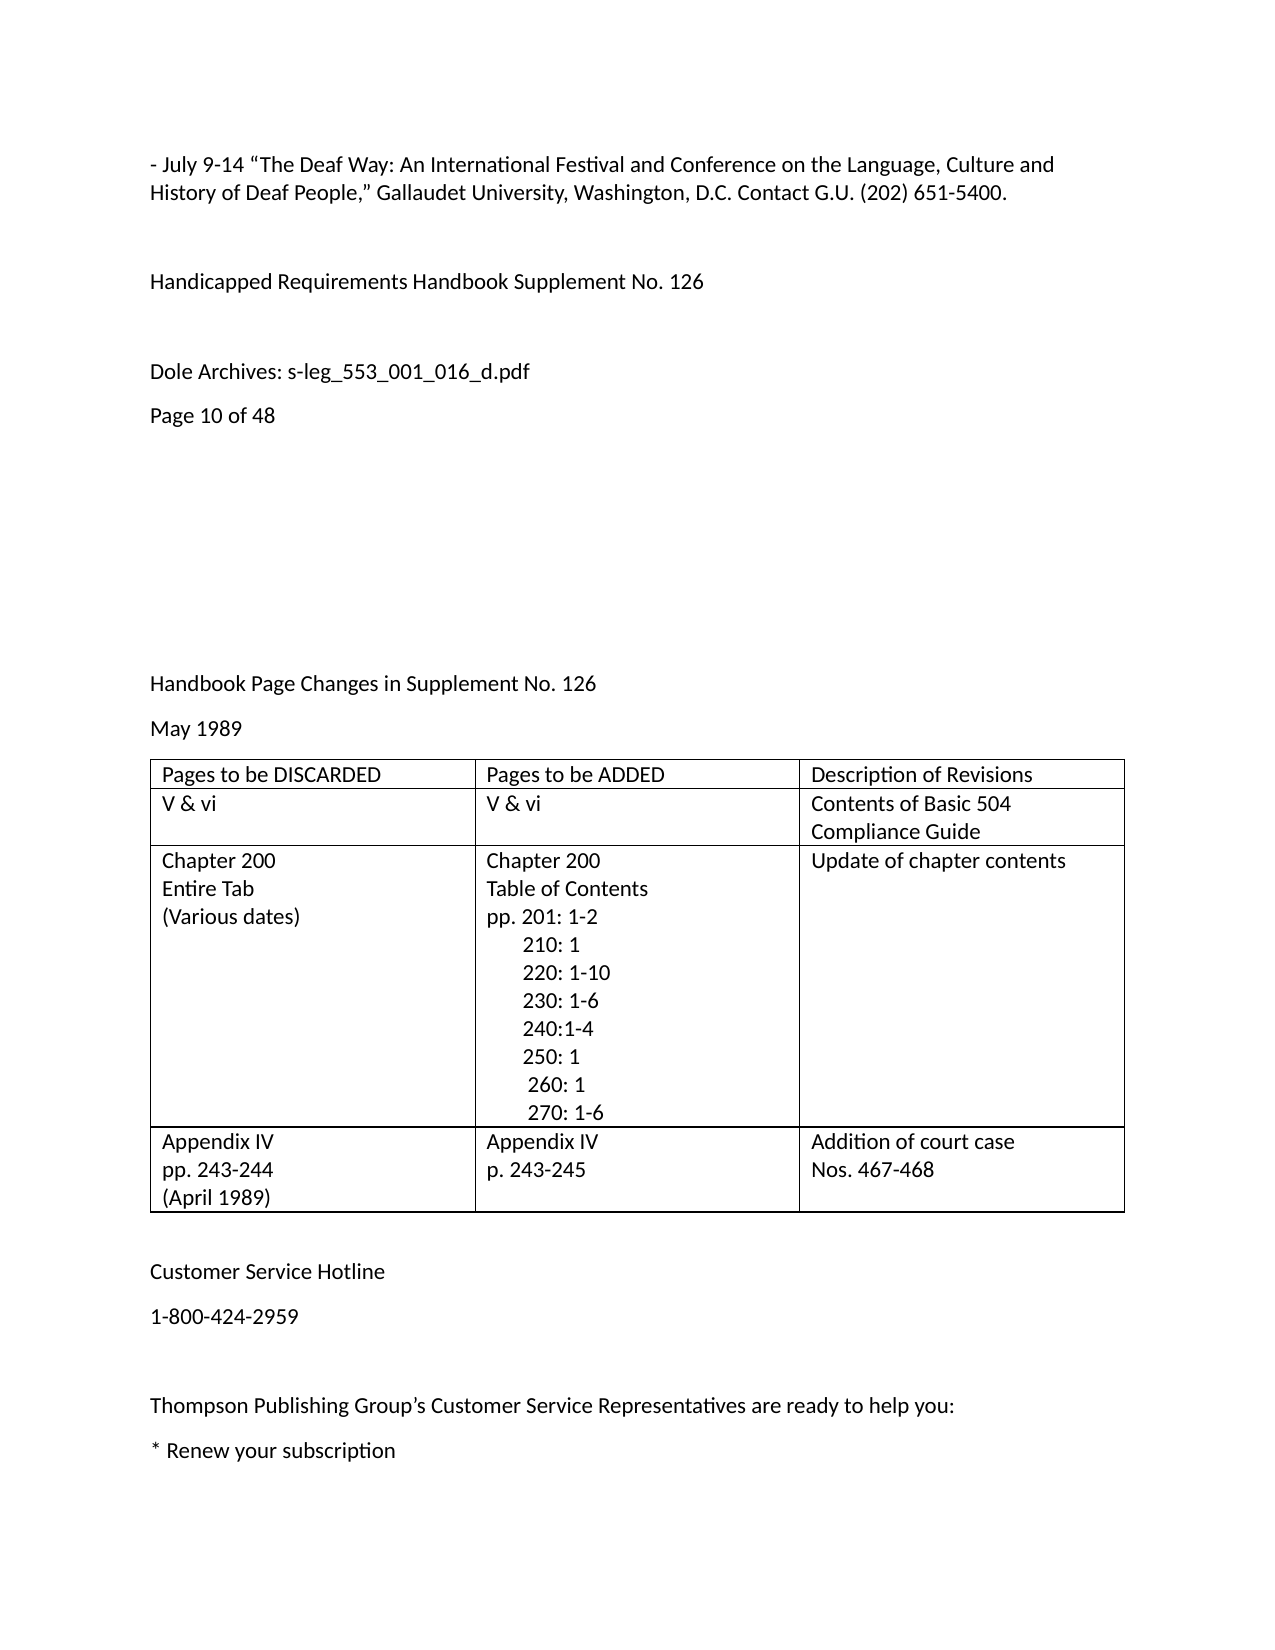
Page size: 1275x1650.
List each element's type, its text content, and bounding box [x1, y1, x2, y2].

text * Renew your subscription [150, 1436, 1125, 1464]
table_header Description of Revisions [800, 760, 1124, 788]
table_cell Addition of court case Nos. 467-468 [800, 1128, 1124, 1211]
table_header Pages to be ADDED [476, 760, 799, 788]
table_header Pages to be DISCARDED [151, 760, 475, 788]
table_cell V & vi [476, 789, 799, 845]
table_cell Contents of Basic 504 Compliance Guide [800, 789, 1124, 845]
table_cell Chapter 200 Table of Contents pp. 201: 1-2 210: 1 220: 1-10 230: 1-6 240:1-4 250: 1 260: 1 270: 1-6 [476, 846, 799, 1126]
text - July 9-14 “The Deaf Way: An International Festival and Conference on the Language, Culture and History of Deaf People,” Gallaudet University, Washington, D.C. Contact G.U. (202) 651-5400. [150, 150, 1125, 206]
text 1-800-424-2959 [150, 1302, 1125, 1330]
table_cell Appendix IV pp. 243-244 (April 1989) [151, 1128, 475, 1211]
table_cell Update of chapter contents [800, 846, 1124, 1126]
table_cell Chapter 200 Entire Tab (Various dates) [151, 846, 475, 1126]
text Handbook Page Changes in Supplement No. 126 [150, 669, 1125, 698]
text Page 10 of 48 [150, 401, 1125, 429]
text Handicapped Requirements Handbook Supplement No. 126 [150, 267, 1125, 295]
text May 1989 [150, 714, 1125, 742]
table_cell Appendix IV p. 243-245 [476, 1128, 799, 1211]
text Thompson Publishing Group’s Customer Service Representatives are ready to help you: [150, 1391, 1125, 1419]
text Dole Archives: s-leg_553_001_016_d.pdf [150, 357, 1125, 385]
text Customer Service Hotline [150, 1257, 1125, 1285]
table_cell V & vi [151, 789, 475, 845]
